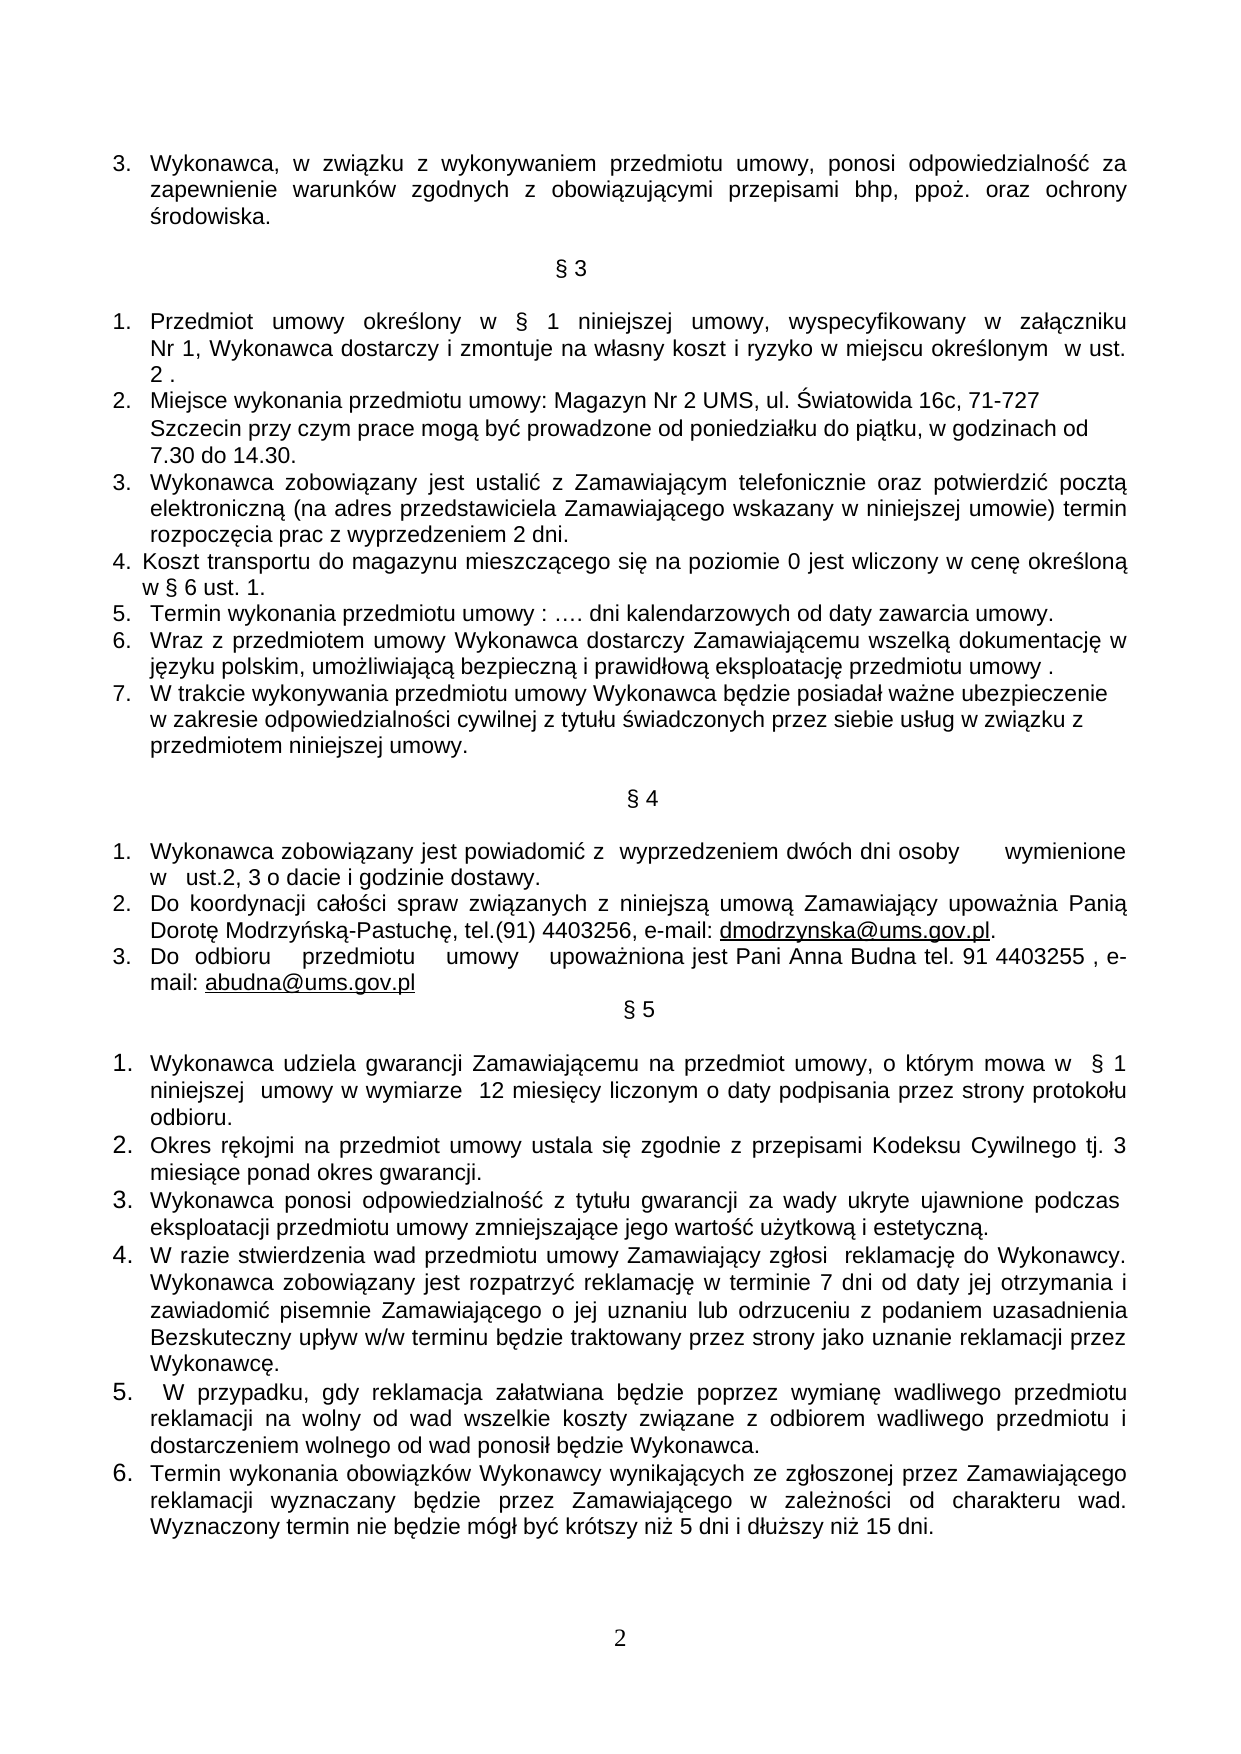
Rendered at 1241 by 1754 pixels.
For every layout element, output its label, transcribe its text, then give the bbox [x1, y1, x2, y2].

list Wykonawca ponosi odpowiedzialność z tytułu gwarancji za wady ukryte ujawnione podczas eksploatacji przedmiotu umowy zmniejszające jego wartość użytkową i estetyczną. [112, 1185, 1120, 1240]
list Do koordynacji całości spraw związanych z niniejszą umową Zamawiający upoważnia Panią Dorotę Modrzyńską-Pastuchę, tel.(91) 4403256, e-mail: dmodrzynska@ums.gov.pl. [112, 890, 1128, 943]
list Koszt transportu do magazynu mieszczącego się na poziomie 0 jest wliczony w cenę określoną w § 6 ust. 1. [112, 548, 1128, 600]
list Wykonawca udziela gwarancji Zamawiającemu na przedmiot umowy, o którym mowa w § 1 niniejszej umowy w wymiarze 12 miesięcy liczonym o daty podpisania przez strony protokołu odbioru. [112, 1048, 1128, 1130]
list W przypadku, gdy reklamacja załatwiana będzie poprzez wymianę wadliwego przedmiotu reklamacji na wolny od wad wszelkie koszty związane z odbiorem wadliwego przedmiotu i dostarczeniem wolnego od wad ponosił będzie Wykonawca. [112, 1377, 1128, 1458]
list Przedmiot umowy określony w § 1 niniejszej umowy, wyspecyfikowany w załączniku Nr 1, Wykonawca dostarczy i zmontuje na własny koszt i ryzyko w miejscu określonym w ust. 2 . [112, 308, 1128, 387]
list Wykonawca zobowiązany jest ustalić z Zamawiającym telefonicznie oraz potwierdzić pocztą elektroniczną (na adres przedstawiciela Zamawiającego wskazany w niniejszej umowie) termin rozpoczęcia prac z wyprzedzeniem 2 dni. [112, 469, 1128, 548]
list Wraz z przedmiotem umowy Wykonawca dostarczy Zamawiającemu wszelką dokumentację w języku polskim, umożliwiającą bezpieczną i prawidłową eksploatację przedmiotu umowy . [112, 627, 1128, 679]
list Do odbioru przedmiotu umowy upoważniona jest Pani Anna Budna tel. 91 4403255 , e-mail: abudna@ums.gov.pl [112, 943, 1128, 996]
list W trakcie wykonywania przedmiotu umowy Wykonawca będzie posiadał ważne ubezpieczenie w zakresie odpowiedzialności cywilnej z tytułu świadczonych przez siebie usług w związku z przedmiotem niniejszej umowy. [112, 679, 1128, 758]
list Wykonawca zobowiązany jest powiadomić z wyprzedzeniem dwóch dni osoby wymienione w ust.2, 3 o dacie i godzinie dostawy. [112, 838, 1128, 890]
list Okres rękojmi na przedmiot umowy ustala się zgodnie z przepisami Kodeksu Cywilnego tj. 3 miesiące ponad okres gwarancji. [112, 1130, 1128, 1185]
list W razie stwierdzenia wad przedmiotu umowy Zamawiający zgłosi reklamację do Wykonawcy. Wykonawca zobowiązany jest rozpatrzyć reklamację w terminie 7 dni od daty jej otrzymania i zawiadomić pisemnie Zamawiającego o jej uznaniu lub odrzuceniu z podaniem uzasadnienia Bezskuteczny upływ w/w terminu będzie traktowany przez strony jako uznanie reklamacji przez Wykonawcę. [112, 1240, 1128, 1377]
list Miejsce wykonania przedmiotu umowy: Magazyn Nr 2 UMS, ul. Światowida 16c, 71-727 Szczecin przy czym prace mogą być prowadzone od poniedziałku do piątku, w godzinach od 7.30 do 14.30. [112, 387, 1128, 469]
text § 4 [157, 785, 1128, 811]
list Termin wykonania przedmiotu umowy : …. dni kalendarzowych od daty zawarcia umowy. [112, 600, 1128, 627]
list Wykonawca, w związku z wykonywaniem przedmiotu umowy, ponosi odpowiedzialność za zapewnienie warunków zgodnych z obowiązującymi przepisami bhp, ppoż. oraz ochrony środowiska. [112, 150, 1128, 229]
list Termin wykonania obowiązków Wykonawcy wynikających ze zgłoszonej przez Zamawiającego reklamacji wyznaczany będzie przez Zamawiającego w zależności od charakteru wad. Wyznaczony termin nie będzie mógł być krótszy niż 5 dni i dłuższy niż 15 dni. [112, 1458, 1128, 1539]
text § 3 [555, 255, 1128, 282]
text § 5 [150, 996, 1128, 1022]
